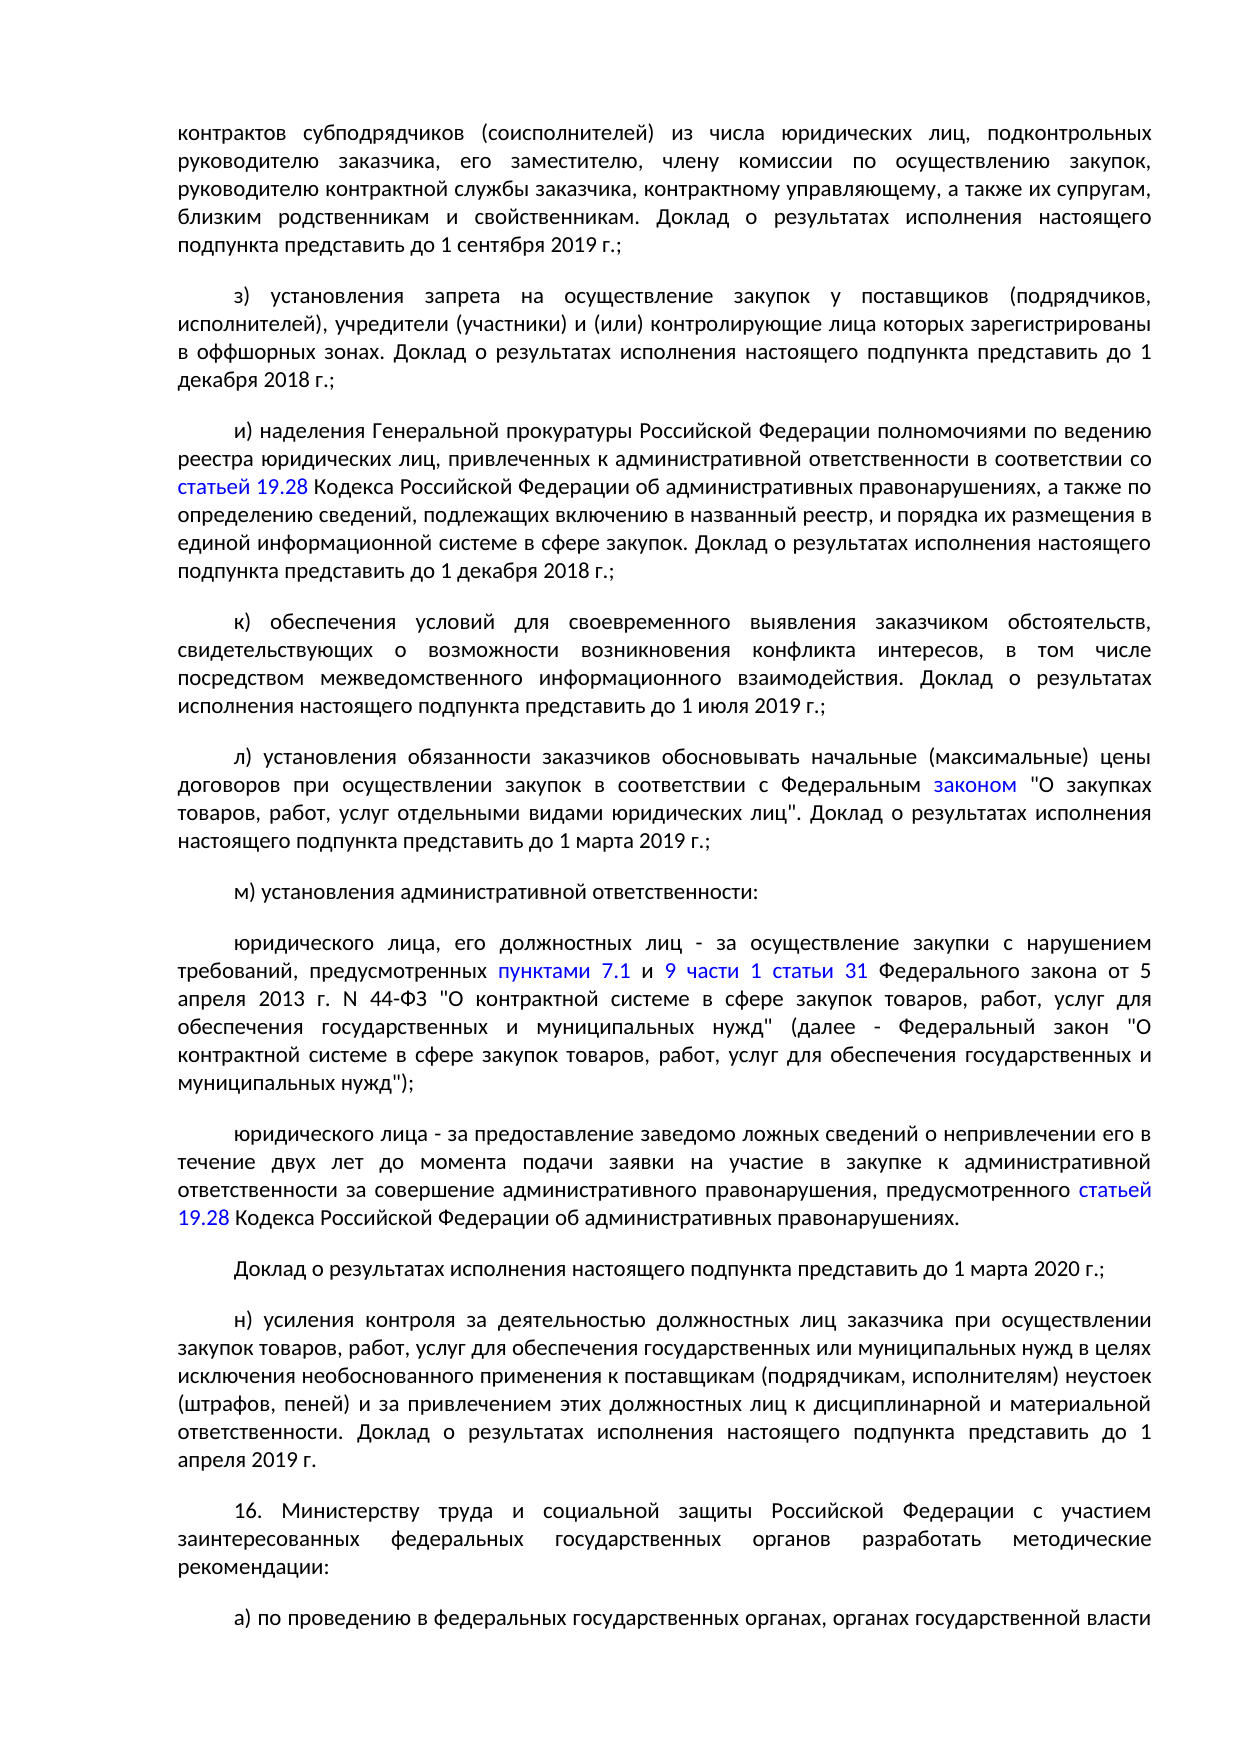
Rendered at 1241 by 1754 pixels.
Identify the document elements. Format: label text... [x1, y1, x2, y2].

text юридического лица, его должностных лиц - за осуществление закупки с нарушением требований, предусмотренных пунктами 7.1 и 9 части 1 статьи 31 Федерального закона от 5 апреля 2013 г. N 44-ФЗ "О контрактной системе в сфере закупок товаров, работ, услуг для обеспечения государственных и муниципальных нужд" (далее - Федеральный закон "О контрактной системе в сфере закупок товаров, работ, услуг для обеспечения государственных и муниципальных нужд"); [177, 928, 1152, 1096]
text Доклад о результатах исполнения настоящего подпункта представить до 1 марта 2020 г.; [177, 1254, 1152, 1282]
text к) обеспечения условий для своевременного выявления заказчиком обстоятельств, свидетельствующих о возможности возникновения конфликта интересов, в том числе посредством межведомственного информационного взаимодействия. Доклад о результатах исполнения настоящего подпункта представить до 1 июля 2019 г.; [177, 607, 1152, 719]
text и) наделения Генеральной прокуратуры Российской Федерации полномочиями по ведению реестра юридических лиц, привлеченных к административной ответственности в соответствии со статьей 19.28 Кодекса Российской Федерации об административных правонарушениях, а также по определению сведений, подлежащих включению в названный реестр, и порядка их размещения в единой информационной системе в сфере закупок. Доклад о результатах исполнения настоящего подпункта представить до 1 декабря 2018 г.; [177, 416, 1152, 584]
text юридического лица - за предоставление заведомо ложных сведений о непривлечении его в течение двух лет до момента подачи заявки на участие в закупке к административной ответственности за совершение административного правонарушения, предусмотренного статьей 19.28 Кодекса Российской Федерации об административных правонарушениях. [177, 1119, 1152, 1231]
text л) установления обязанности заказчиков обосновывать начальные (максимальные) цены договоров при осуществлении закупок в соответствии с Федеральным законом "О закупках товаров, работ, услуг отдельными видами юридических лиц". Доклад о результатах исполнения настоящего подпункта представить до 1 марта 2019 г.; [177, 742, 1152, 854]
text н) усиления контроля за деятельностью должностных лиц заказчика при осуществлении закупок товаров, работ, услуг для обеспечения государственных или муниципальных нужд в целях исключения необоснованного применения к поставщикам (подрядчикам, исполнителям) неустоек (штрафов, пеней) и за привлечением этих должностных лиц к дисциплинарной и материальной ответственности. Доклад о результатах исполнения настоящего подпункта представить до 1 апреля 2019 г. [177, 1305, 1152, 1473]
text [177, 118, 1152, 258]
text м) установления административной ответственности: [177, 877, 1152, 905]
text з) установления запрета на осуществление закупок у поставщиков (подрядчиков, исполнителей), учредители (участники) и (или) контролирующие лица которых зарегистрированы в оффшорных зонах. Доклад о результатах исполнения настоящего подпункта представить до 1 декабря 2018 г.; [177, 281, 1152, 393]
text 16. Министерству труда и социальной защиты Российской Федерации с участием заинтересованных федеральных государственных органов разработать методические рекомендации: [177, 1496, 1152, 1580]
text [177, 1603, 1152, 1631]
